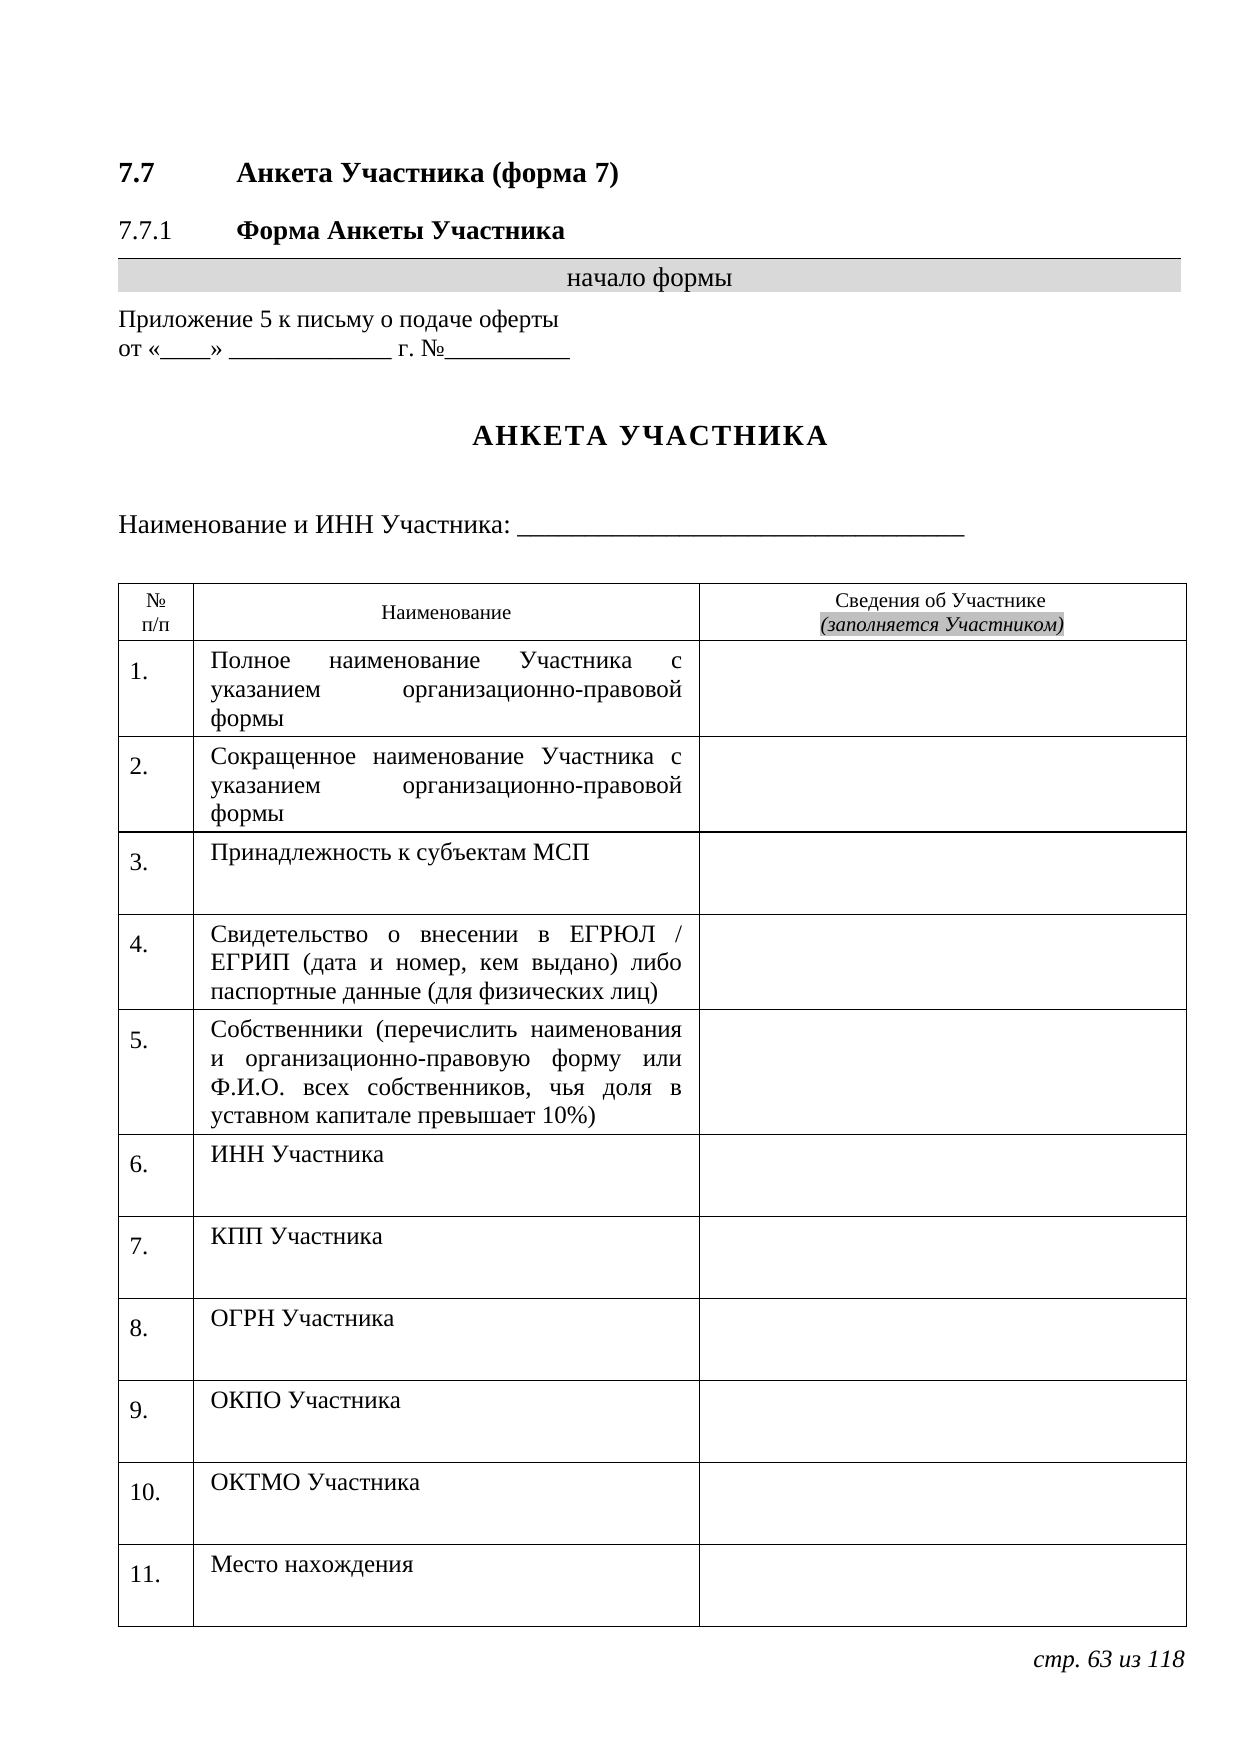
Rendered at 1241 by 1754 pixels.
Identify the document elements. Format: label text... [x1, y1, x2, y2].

subtitle Анкета Участника (форма 7) [118, 156, 1181, 189]
table_cell [119, 1299, 193, 1380]
table_cell [700, 1463, 1186, 1544]
table_cell [700, 641, 1186, 736]
table_cell [700, 1545, 1186, 1626]
table_cell [119, 737, 193, 831]
table_cell [700, 1299, 1186, 1380]
table_cell [119, 1217, 193, 1298]
text Форма Анкеты Участника [118, 214, 1181, 245]
table_cell Свидетельство о внесении в ЕГРЮЛ / ЕГРИП (дата и номер, кем выдано) либо паспортные данные (для физических лиц) [194, 915, 699, 1009]
table_cell Принадлежность к субъектам МСП [194, 833, 699, 913]
table_cell [119, 1135, 193, 1216]
table_cell [700, 737, 1186, 831]
text Приложение 5 к письму о подаче оферты от «____» _____________ г. №__________ [118, 304, 1181, 362]
table_cell [700, 1010, 1186, 1133]
table_cell [119, 641, 193, 736]
text начало формы [118, 259, 1181, 292]
text Анкета Участника [118, 418, 1181, 452]
table_cell [700, 1381, 1186, 1462]
text Наименование и ИНН Участника: _________________________________ [118, 508, 1181, 539]
table_cell [119, 1463, 193, 1544]
table_cell Полное наименование Участника с указанием организационно-правовой формы [194, 641, 699, 736]
table_cell ОГРН Участника [194, 1299, 699, 1380]
table_cell [700, 1217, 1186, 1298]
table_cell КПП Участника [194, 1217, 699, 1298]
table_cell [119, 915, 193, 1009]
table_cell ИНН Участника [194, 1135, 699, 1216]
table_header Сведения об Участнике (заполняется Участником) [700, 584, 1186, 640]
table_cell [700, 915, 1186, 1009]
table_cell ОКТМО Участника [194, 1463, 699, 1544]
table_header № п/п [119, 584, 193, 640]
table_cell Собственники (перечислить наименования и организационно-правовую форму или Ф.И.О. всех собственников, чья доля в уставном капитале превышает 10%) [194, 1010, 699, 1133]
table_cell [700, 833, 1186, 913]
table_header Наименование [194, 584, 699, 640]
table_cell [119, 1545, 193, 1626]
table_cell Место нахождения [194, 1545, 699, 1626]
table_cell [119, 1010, 193, 1133]
table_cell [700, 1135, 1186, 1216]
table_cell [119, 833, 193, 913]
table_cell Сокращенное наименование Участника с указанием организационно-правовой формы [194, 737, 699, 831]
table_cell [119, 1381, 193, 1462]
table_cell ОКПО Участника [194, 1381, 699, 1462]
